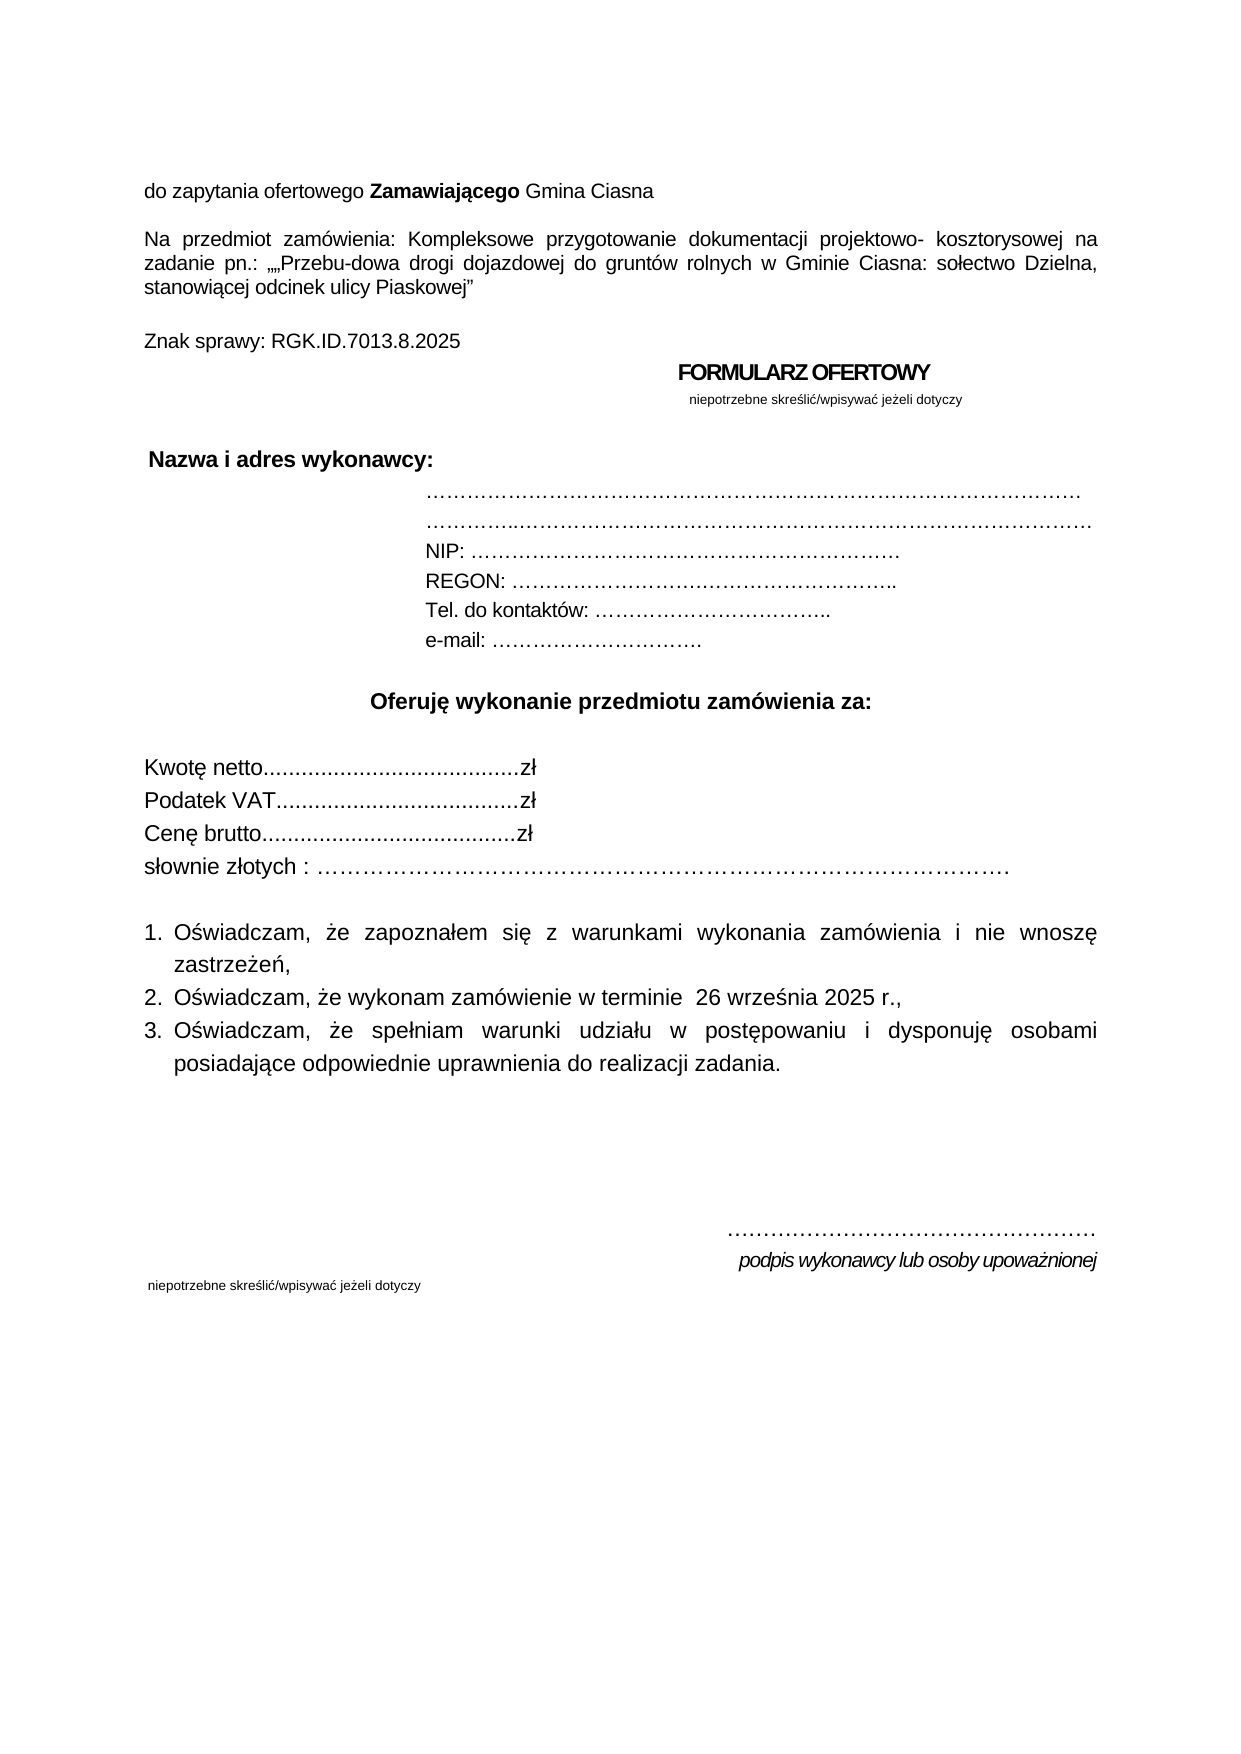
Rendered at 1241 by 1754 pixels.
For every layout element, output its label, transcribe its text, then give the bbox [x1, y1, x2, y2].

text NIP: ……………………………………………………… [425, 538, 1098, 562]
text …………………………………………… [439, 1215, 1098, 1241]
text REGON: ……………………….……………………….. [425, 568, 1098, 592]
text Nazwa i adres wykonawcy: [148, 446, 1098, 472]
text niepotrzebne skreślić/wpisywać jeżeli dotyczy [144, 1277, 1098, 1293]
list Oświadczam, że zapoznałem się z warunkami wykonania zamówienia i nie wnoszę zastrzeżeń, [144, 918, 1098, 978]
text Kwotę netto. zł [144, 754, 1098, 780]
text Na przedmiot zamówienia: Kompleksowe przygotowanie dokumentacji projektowo- kosztorysowej na zadanie pn.: „„Przebu-dowa drogi dojazdowej do gruntów rolnych w Gminie Ciasna: sołectwo Dzielna, stanowiącej odcinek ulicy Piaskowej” [144, 227, 1098, 299]
text FORMULARZ OFERTOWY [439, 358, 1098, 385]
text niepotrzebne skreślić/wpisywać jeżeli dotyczy [439, 391, 1098, 407]
text podpis wykonawcy lub osoby upoważnionej [439, 1248, 1098, 1272]
text Podatek VAT zł [144, 787, 1098, 813]
list Oświadczam, że wykonam zamówienie w terminie 26 września 2025 r., [144, 984, 1098, 1011]
text Znak sprawy: RGK.ID.7013.8.2025 [144, 329, 1098, 353]
text Cenę brutto zł [144, 820, 1098, 846]
text e-mail: …………………………. [425, 628, 1098, 652]
text słownie złotych : ………………………………………………………………………………. [144, 853, 1098, 879]
list Oświadczam, że spełniam warunki udziału w postępowaniu i dysponuję osobami posiadające odpowiednie uprawnienia do realizacji zadania. [144, 1017, 1098, 1076]
text Tel. do kontaktów: …………………………….. [425, 598, 1098, 622]
text ………………………………………………………………………………………………..………………………………………………………………………… [425, 479, 1098, 533]
text Oferuję wykonanie przedmiotu zamówienia za: [144, 688, 1098, 714]
text do zapytania ofertowego Zamawiającego Gmina Ciasna [144, 179, 1098, 203]
